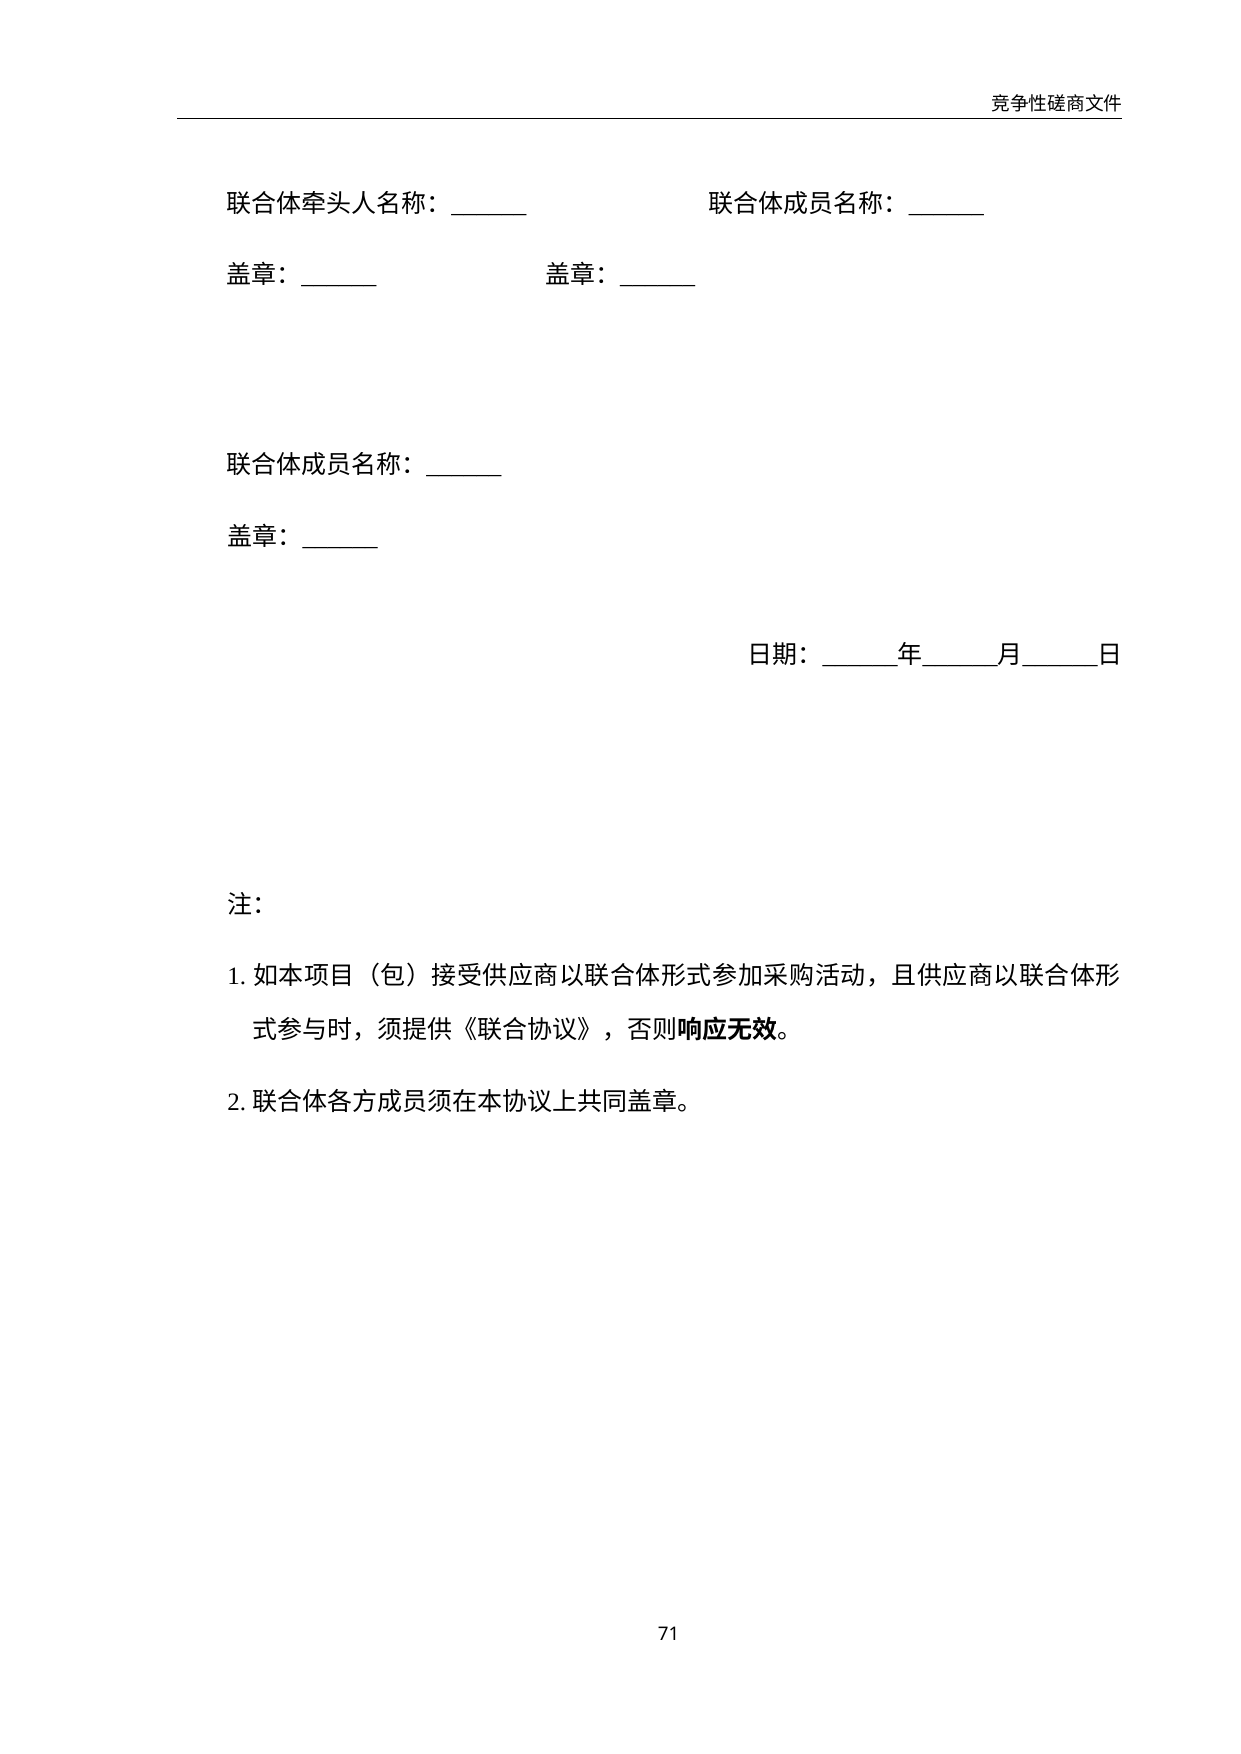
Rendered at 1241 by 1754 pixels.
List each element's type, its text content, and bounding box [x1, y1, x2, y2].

text 1. 如本项目（包）接受供应商以联合体形式参加采购活动，且供应商以联合体形式参与时，须提供《联合协议》，否则响应无效。 [227, 956, 1122, 1046]
text 盖章：______ [177, 516, 1122, 552]
text 注： [227, 884, 1122, 921]
text 盖章：______ 盖章：______ [177, 254, 1122, 291]
text 联合体成员名称：______ [177, 445, 1122, 481]
text 日期：______年______月______日 [227, 634, 1122, 670]
text 2. 联合体各方成员须在本协议上共同盖章。 [227, 1081, 1122, 1117]
text 联合体牵头人名称：______ 联合体成员名称：______ [177, 183, 1122, 219]
